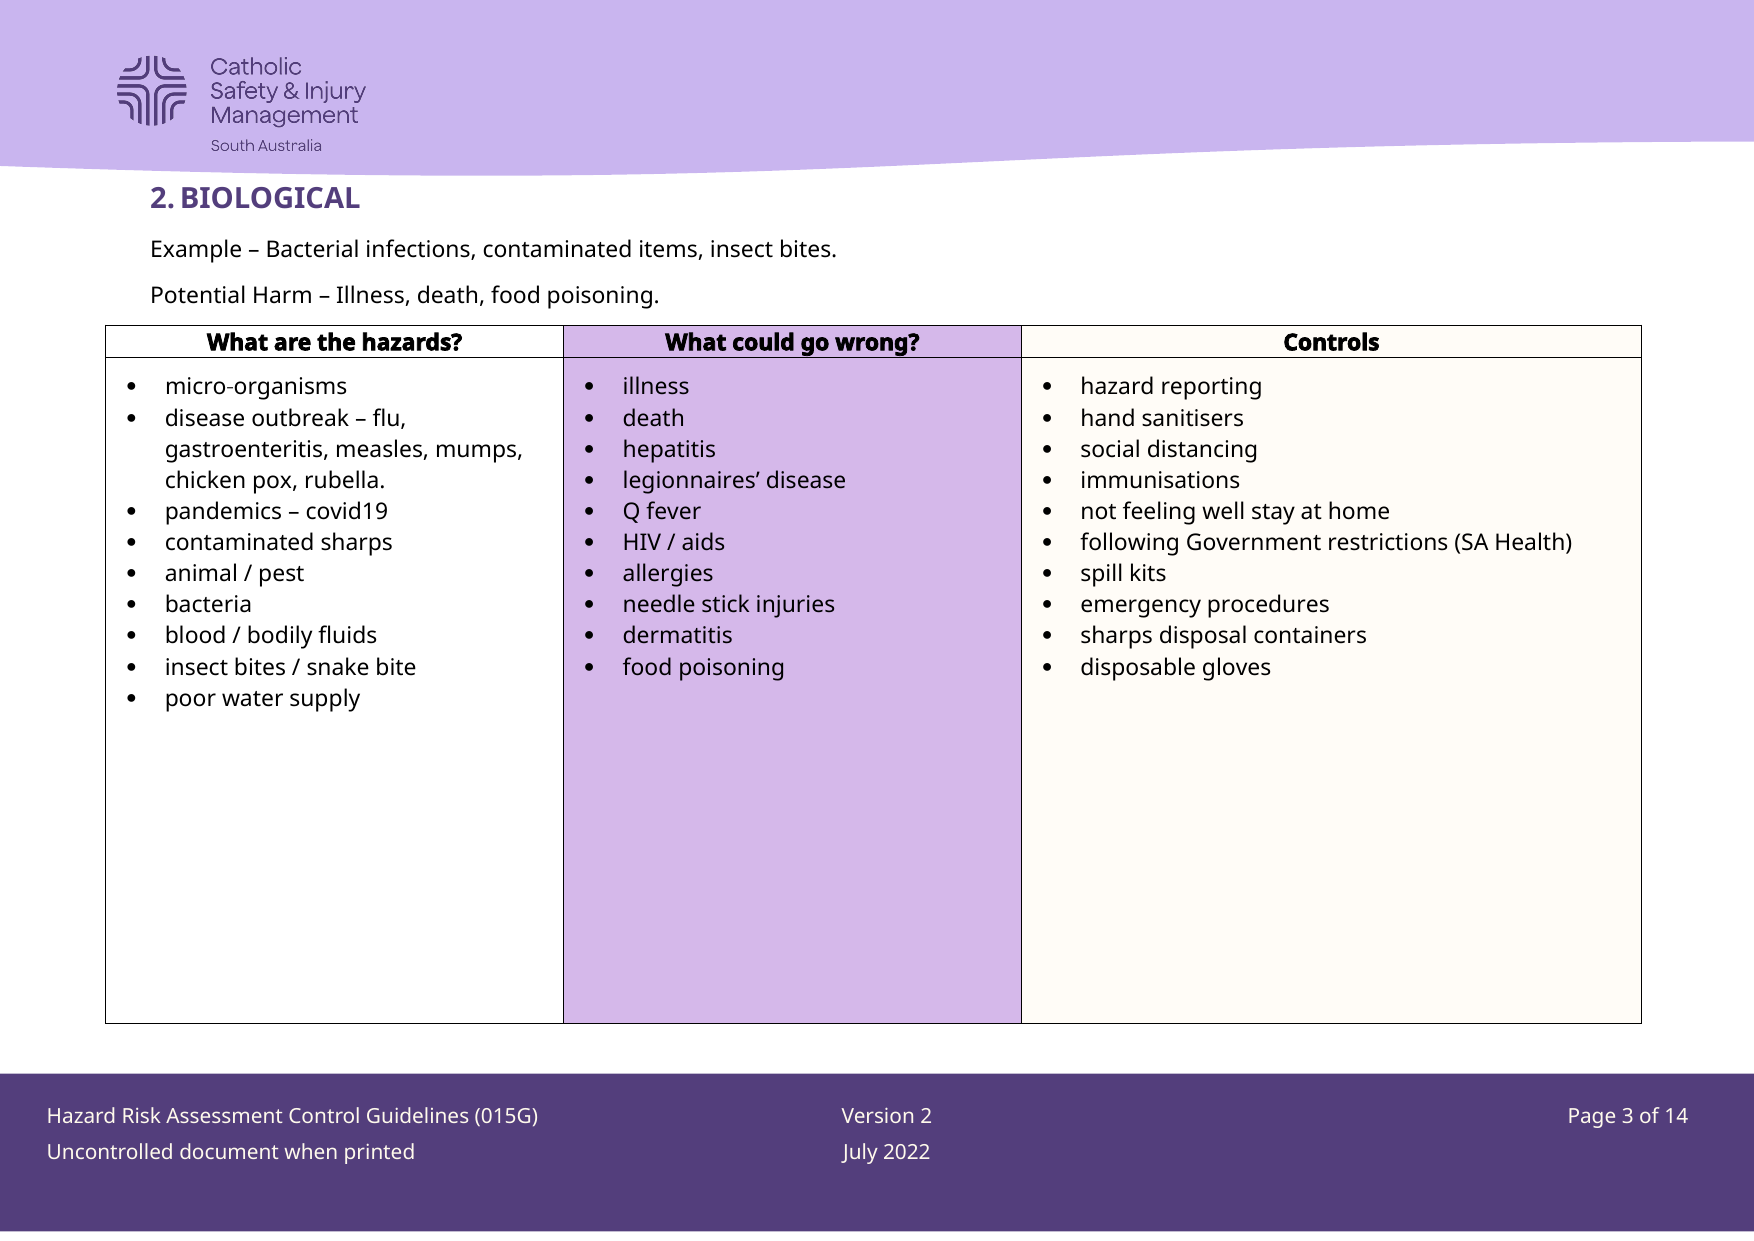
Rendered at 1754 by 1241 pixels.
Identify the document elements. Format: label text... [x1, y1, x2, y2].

table_cell micro-organisms disease outbreak – flu, gastroenteritis, measles, mumps, chicken pox, rubella. pandemics – covid19 contaminated sharps animal / pest bacteria blood / bodily fluids insect bites / snake bite poor water supply [106, 358, 563, 1023]
picture [92, 30, 394, 179]
table_cell hazard reporting hand sanitisers social distancing immunisations not feeling well stay at home following Government restrictions (SA Health) spill kits emergency procedures sharps disposal containers disposable gloves [1022, 358, 1641, 1023]
table_cell illness death hepatitis legionnaires’ disease Q fever HIV / aids allergies needle stick injuries dermatitis food poisoning [564, 358, 1021, 1023]
table_header What are the hazards? [106, 326, 563, 357]
table_header Controls [1022, 326, 1641, 357]
table_header What could go wrong? [564, 326, 1021, 357]
text Example – Bacterial infections, contaminated items, insect bites. [150, 232, 1604, 264]
subtitle BIOLOGICAL [150, 177, 1604, 217]
text Potential Harm – Illness, death, food poisoning. [150, 278, 1604, 310]
